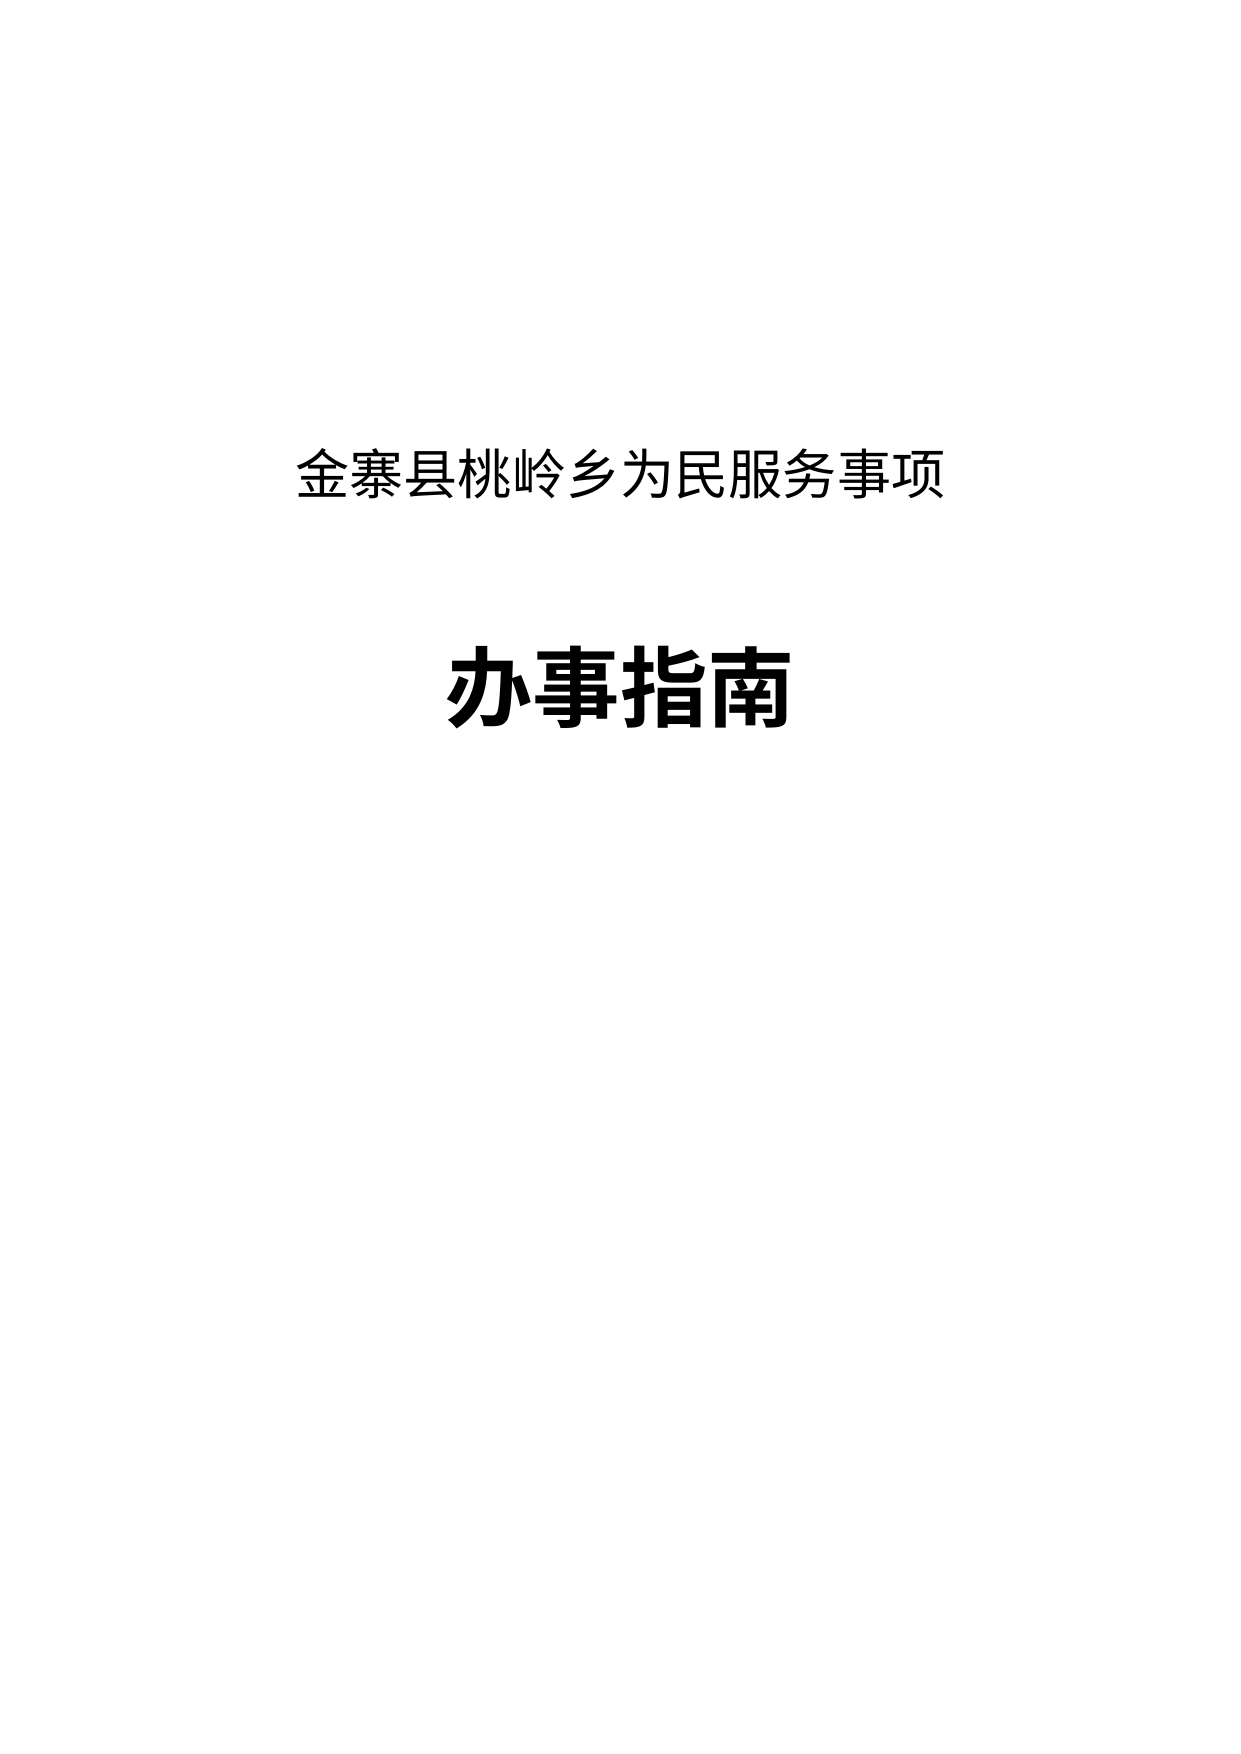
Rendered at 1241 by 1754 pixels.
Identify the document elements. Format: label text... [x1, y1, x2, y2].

text 办事指南 [187, 617, 1053, 747]
text 金寨县桃岭乡为民服务事项 [187, 422, 1053, 519]
